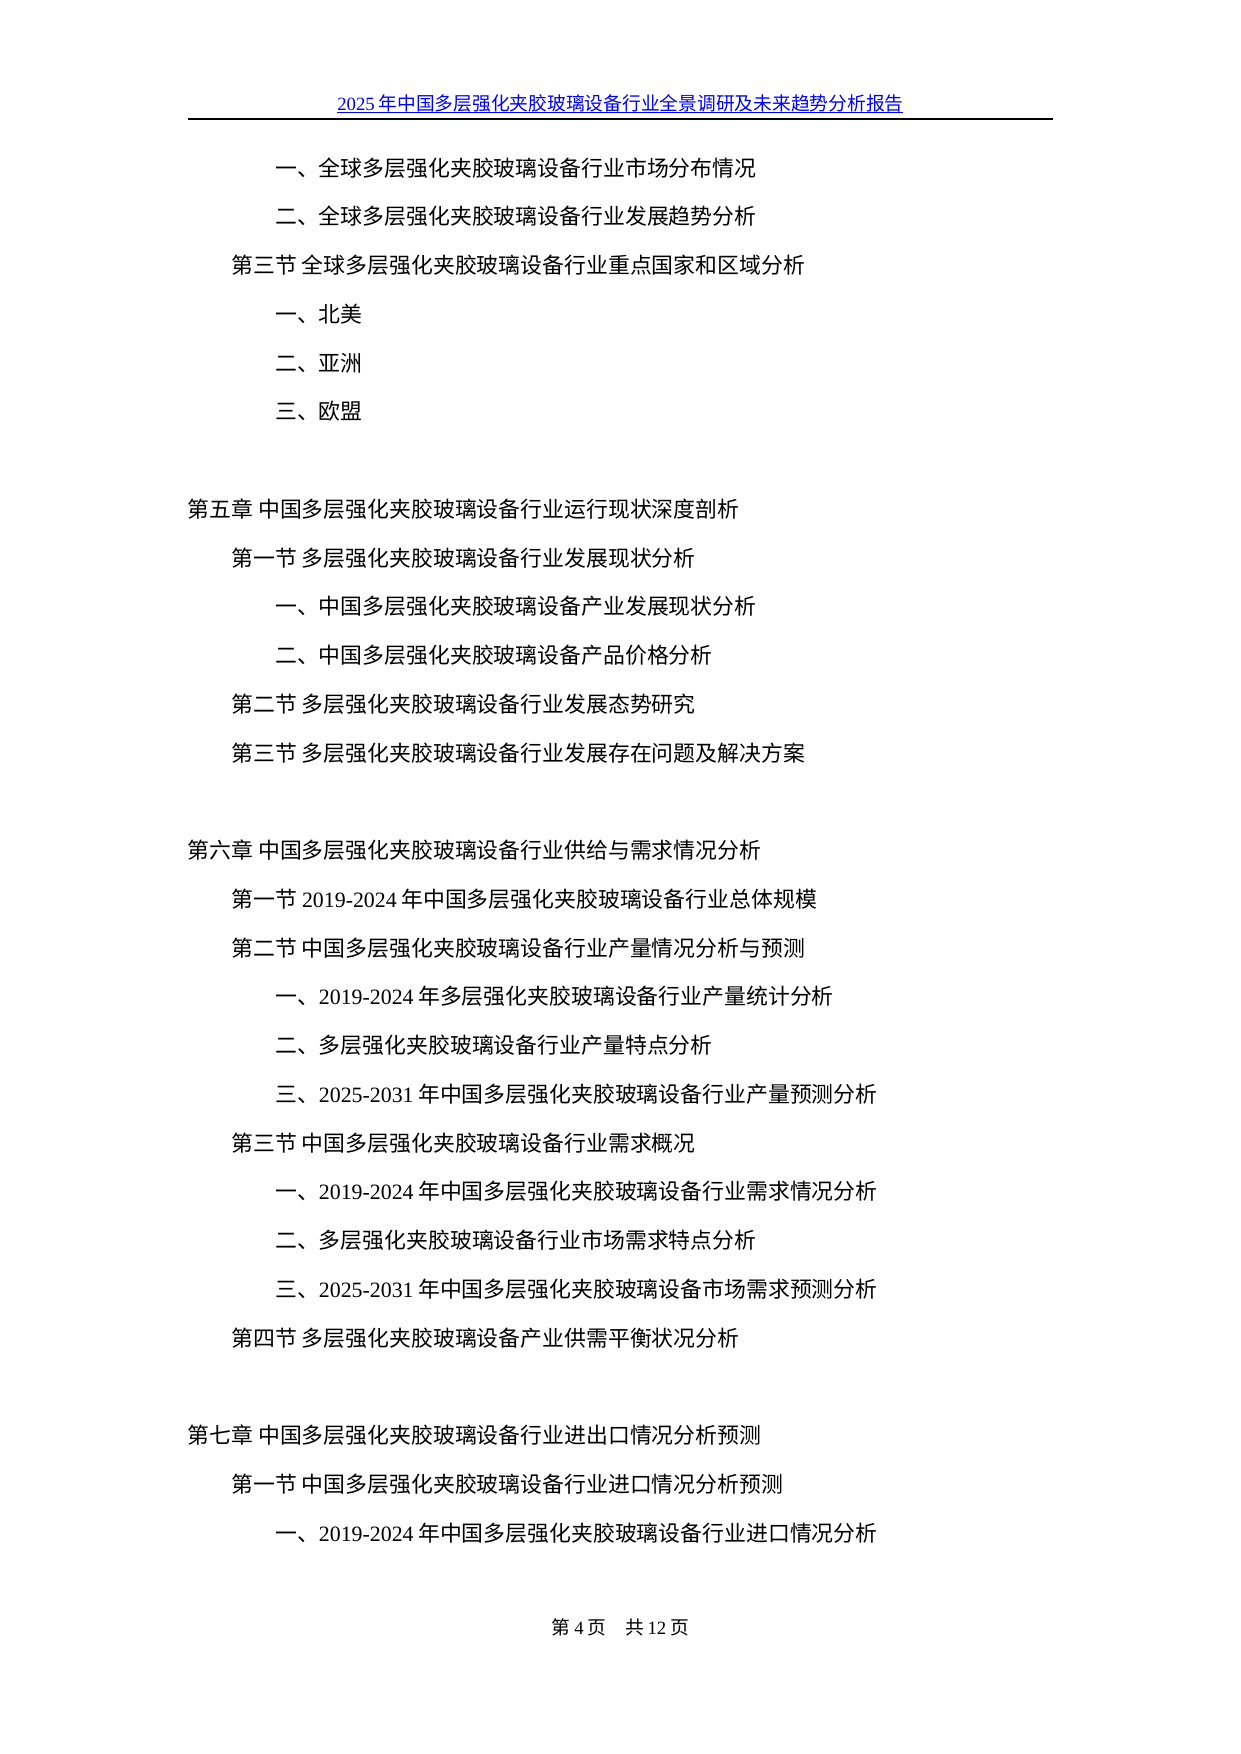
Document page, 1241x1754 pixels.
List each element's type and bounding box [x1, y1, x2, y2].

text [187, 150, 1053, 1548]
